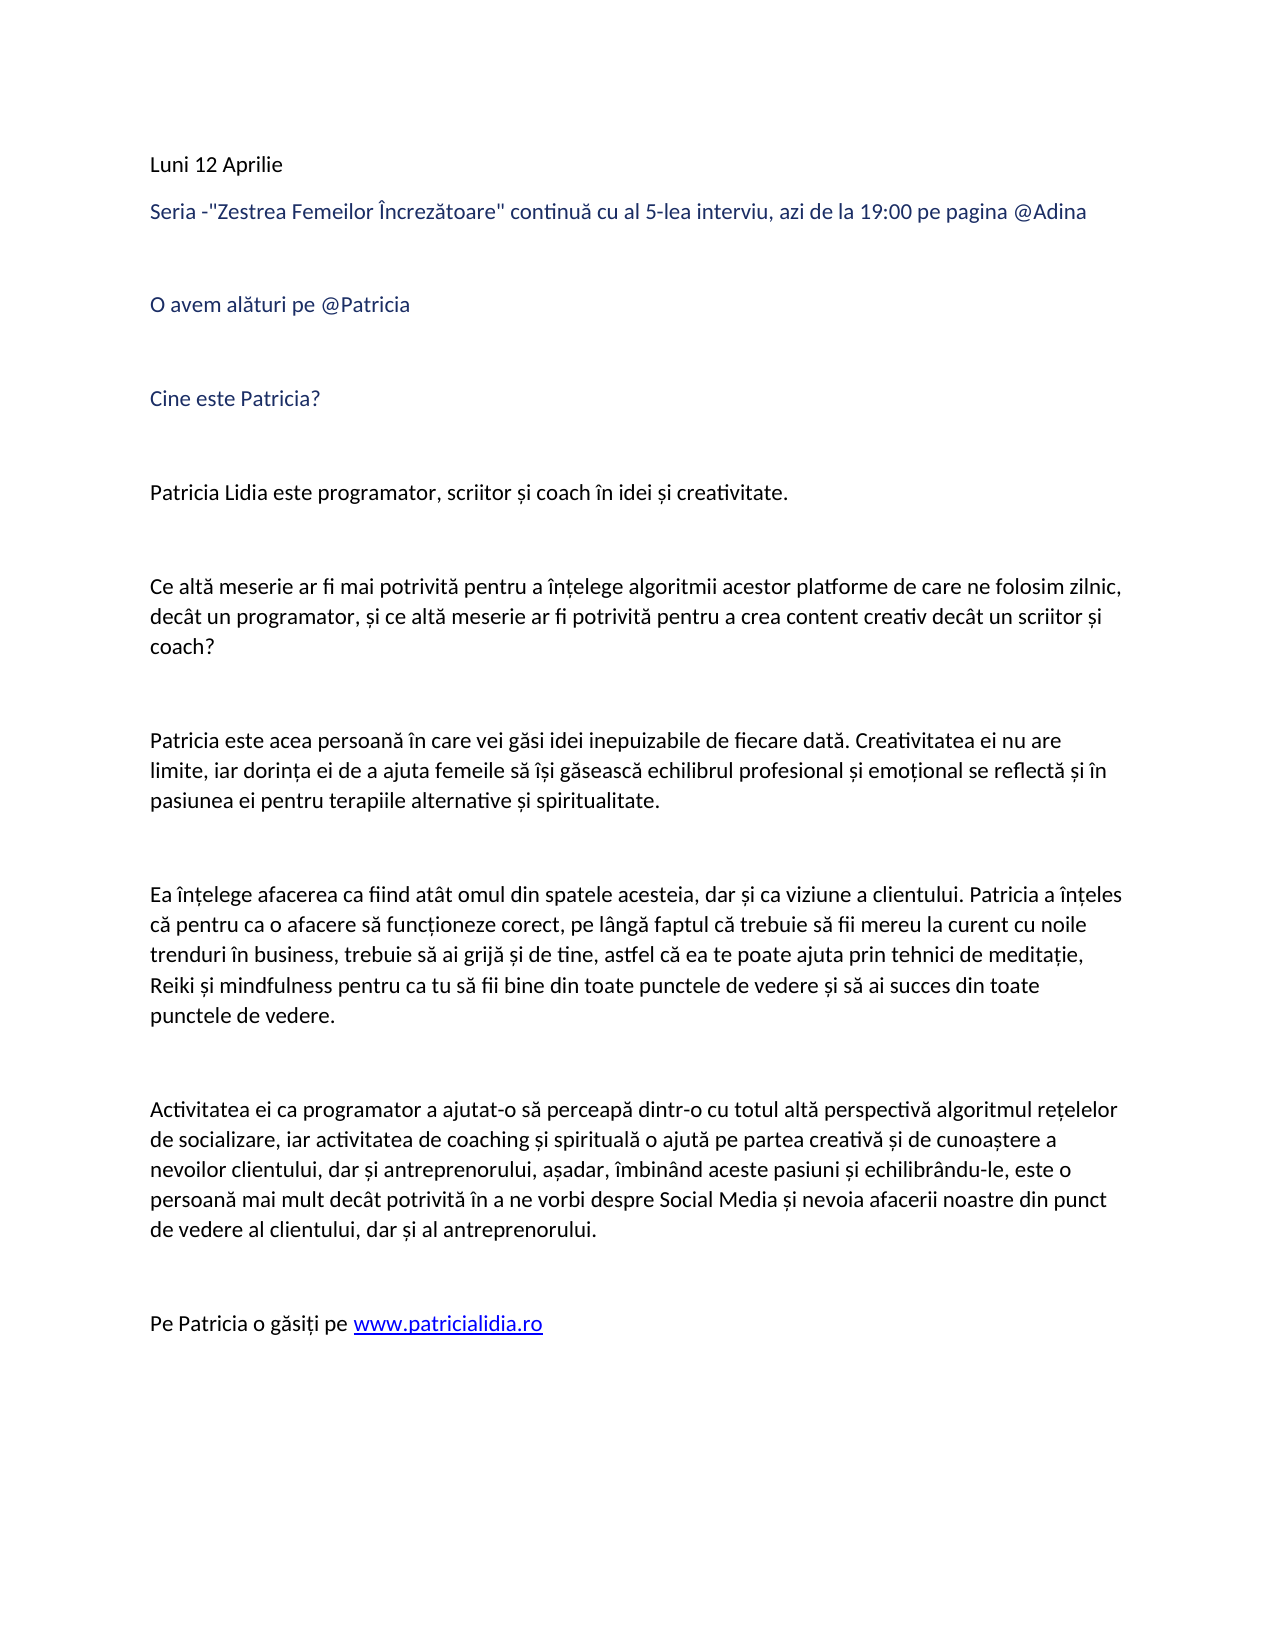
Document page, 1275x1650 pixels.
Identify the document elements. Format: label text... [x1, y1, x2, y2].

text Luni 12 Aprilie [150, 150, 1125, 178]
text Pe Patricia o găsiți pe www.patricialidia.ro [150, 1309, 1125, 1337]
text Activitatea ei ca programator a ajutat-o să perceapă dintr-o cu totul altă perspectivă algoritmul rețelelor de socializare, iar activitatea de coaching și spirituală o ajută pe partea creativă și de cunoaștere a nevoilor clientului, dar și antreprenorului, așadar, îmbinând aceste pasiuni și echilibrându-le, este o persoană mai mult decât potrivită în a ne vorbi despre Social Media și nevoia afacerii noastre din punct de vedere al clientului, dar și al antreprenorului. [150, 1095, 1125, 1244]
text Patricia Lidia este programator, scriitor și coach în idei și creativitate. [150, 478, 1125, 506]
text Seria -"Zestrea Femeilor Încrezătoare" continuă cu al 5-lea interviu, azi de la 19:00 pe pagina @Adina [150, 197, 1125, 225]
text Ea înțelege afacerea ca fiind atât omul din spatele acesteia, dar și ca viziune a clientului. Patricia a înțeles că pentru ca o afacere să funcționeze corect, pe lângă faptul că trebuie să fii mereu la curent cu noile trenduri în business, trebuie să ai grijă și de tine, astfel că ea te poate ajuta prin tehnici de meditație, Reiki și mindfulness pentru ca tu să fii bine din toate punctele de vedere și să ai succes din toate punctele de vedere. [150, 880, 1125, 1029]
text Cine este Patricia? [150, 384, 1125, 412]
text Patricia este acea persoană în care vei găsi idei inepuizabile de fiecare dată. Creativitatea ei nu are limite, iar dorința ei de a ajuta femeile să își găsească echilibrul profesional și emoțional se reflectă și în pasiunea ei pentru terapiile alternative și spiritualitate. [150, 726, 1125, 814]
text Ce altă meserie ar fi mai potrivită pentru a înțelege algoritmii acestor platforme de care ne folosim zilnic, decât un programator, și ce altă meserie ar fi potrivită pentru a crea content creativ decât un scriitor și coach? [150, 572, 1125, 660]
text O avem alături pe @Patricia [150, 291, 1125, 319]
